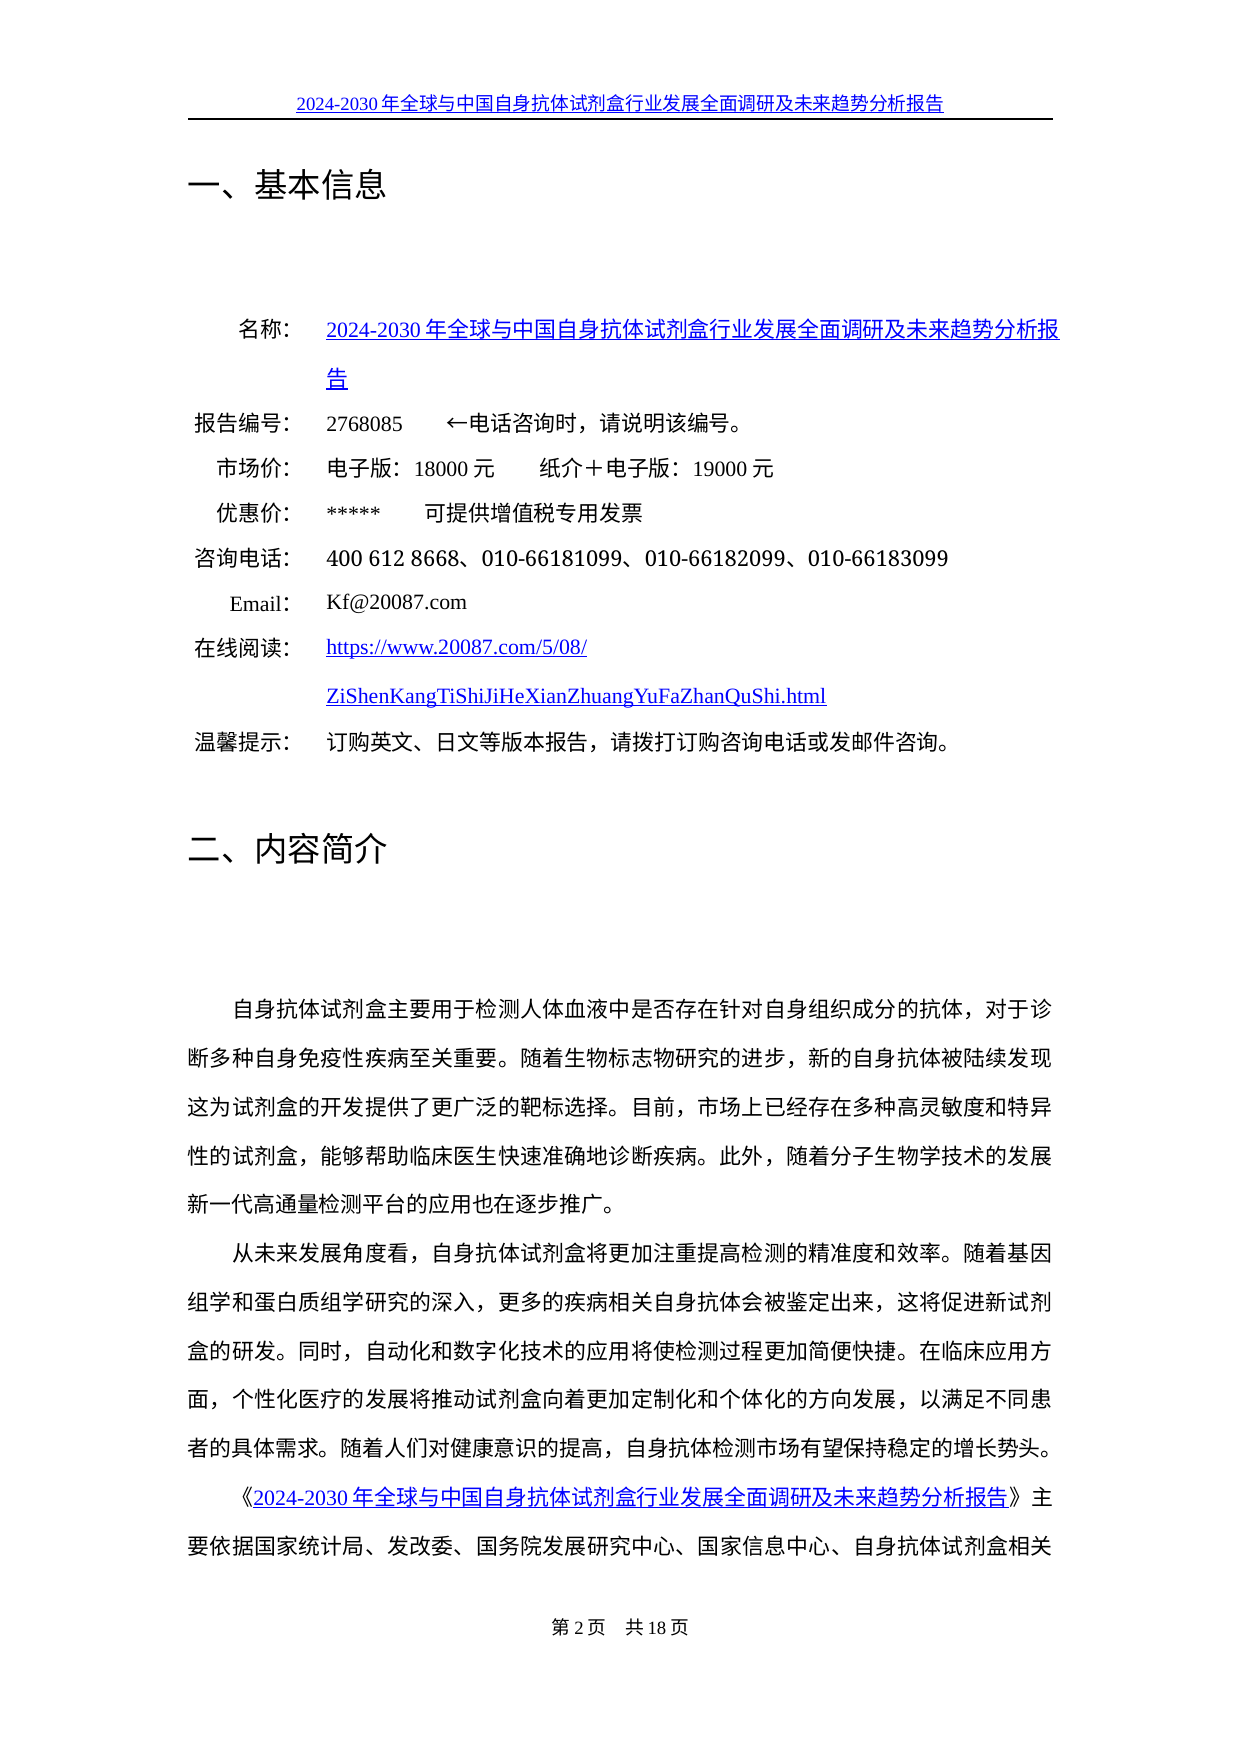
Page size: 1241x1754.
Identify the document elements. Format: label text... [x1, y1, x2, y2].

table_cell 电子版：18000 元 纸介＋电子版：19000 元 [315, 450, 1073, 495]
table_cell 咨询电话： [167, 540, 315, 585]
table_cell 400 612 8668、010-66181099、010-66182099、010-66183099 [315, 540, 1073, 585]
table_cell ***** 可提供增值税专用发票 [315, 495, 1073, 540]
table_header 2024-2030年全球与中国自身抗体试剂盒行业发展全面调研及未来趋势分析报告 [315, 312, 1073, 405]
table_cell 在线阅读： [167, 630, 315, 724]
table_cell 2768085 ←电话咨询时，请说明该编号。 [315, 405, 1073, 450]
table_cell 订购英文、日文等版本报告，请拨打订购咨询电话或发邮件咨询。 [315, 724, 1073, 769]
table_cell Kf@20087.com [315, 585, 1073, 630]
table_cell 市场价： [167, 450, 315, 495]
table_cell 优惠价： [167, 495, 315, 540]
title 一、基本信息 [187, 150, 1053, 215]
table_header 名称： [167, 312, 315, 405]
table_cell 温馨提示： [167, 724, 315, 769]
table_cell Email： [167, 585, 315, 630]
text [187, 992, 1053, 1561]
title 二、内容简介 [187, 814, 1053, 879]
table_cell [315, 630, 1073, 724]
table_cell 报告编号： [167, 405, 315, 450]
